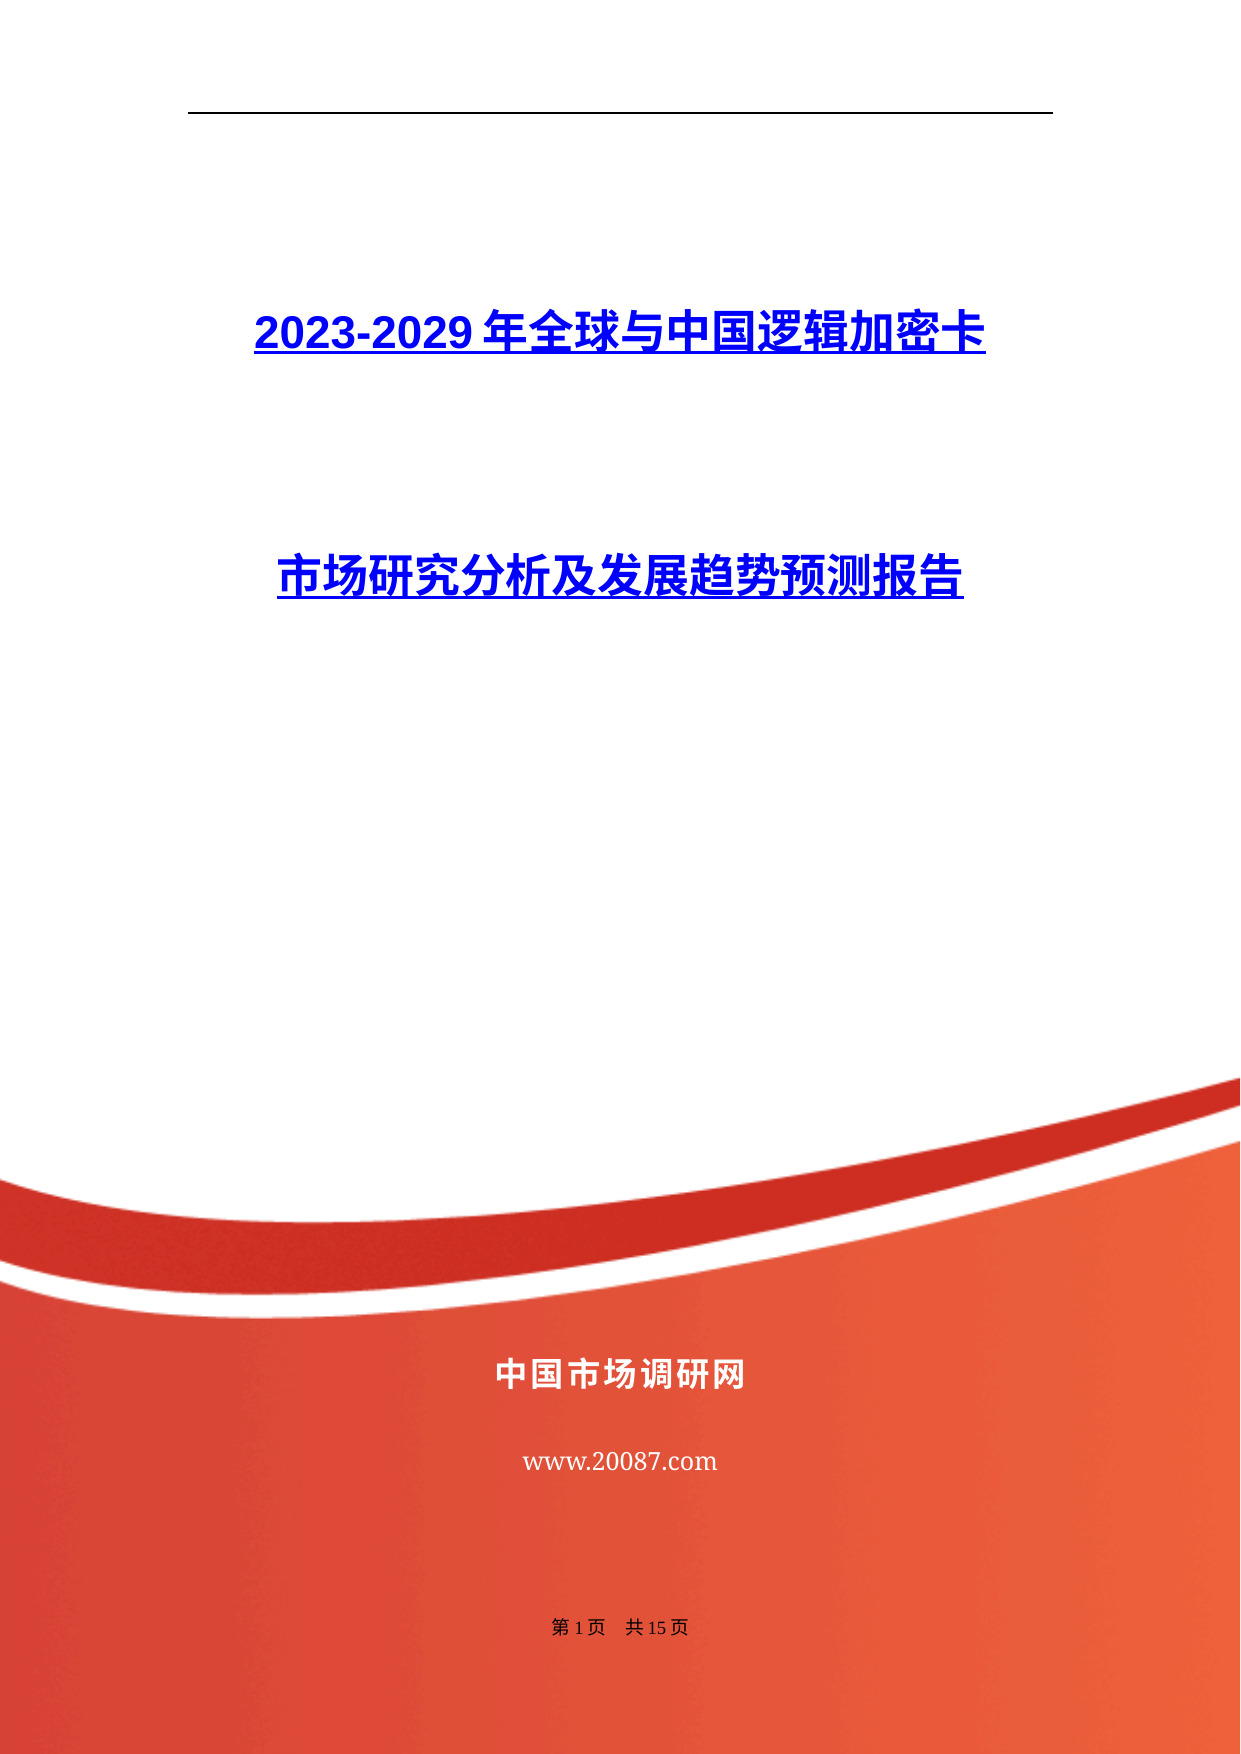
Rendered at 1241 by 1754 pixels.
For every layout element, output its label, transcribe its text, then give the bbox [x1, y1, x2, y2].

subtitle 中国市场调研网 [187, 1339, 1053, 1404]
table_header 2023-2029年全球与中国逻辑加密卡市场研究分析及发展趋势预测报告 [188, 207, 1053, 773]
text www.20087.com [187, 1428, 1053, 1493]
picture [0, 1006, 1241, 1754]
